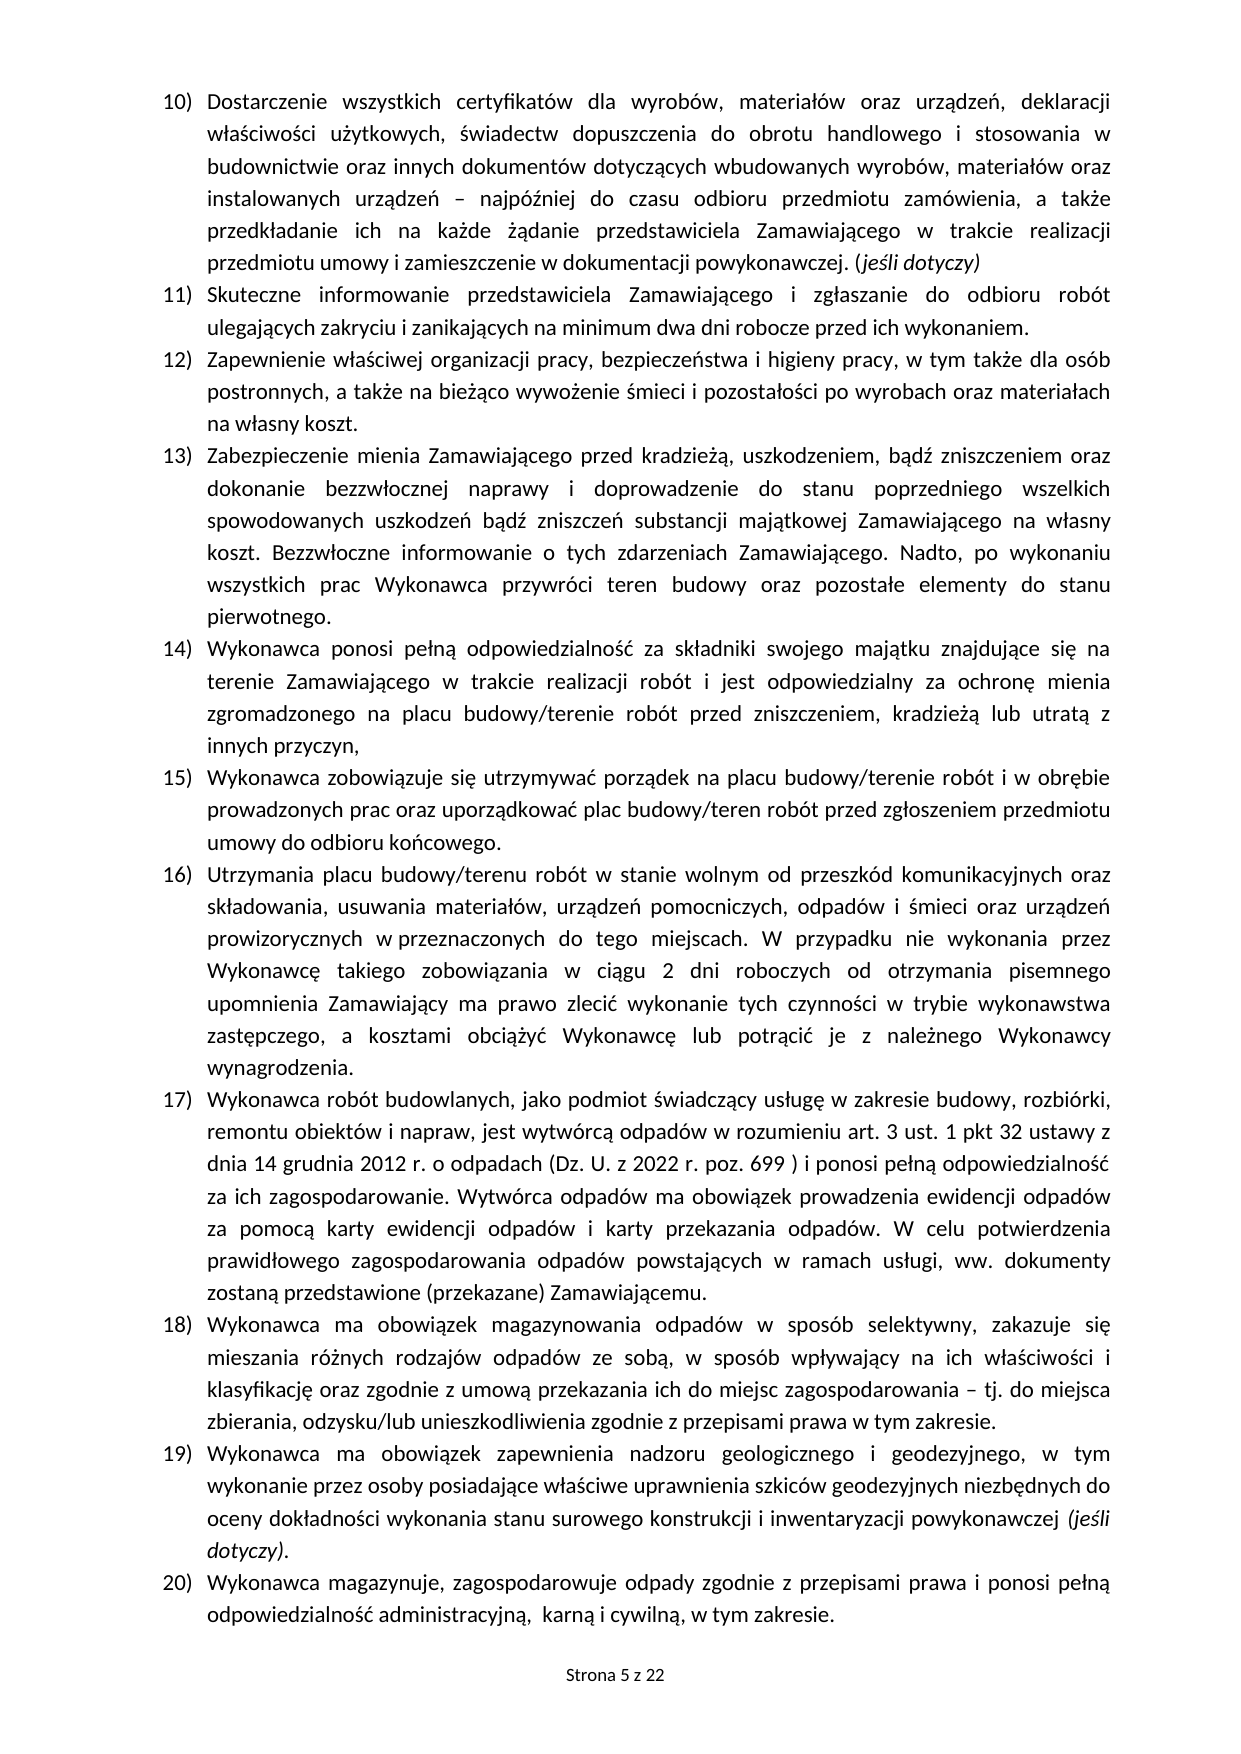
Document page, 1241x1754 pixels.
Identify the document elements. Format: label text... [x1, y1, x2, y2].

list Dostarczenie wszystkich certyfikatów dla wyrobów, materiałów oraz urządzeń, deklaracji właściwości użytkowych, świadectw dopuszczenia do obrotu handlowego i stosowania w budownictwie oraz innych dokumentów dotyczących wbudowanych wyrobów, materiałów oraz instalowanych urządzeń – najpóźniej do czasu odbioru przedmiotu zamówienia, a także przedkładanie ich na każde żądanie przedstawiciela Zamawiającego w trakcie realizacji przedmiotu umowy i zamieszczenie w dokumentacji powykonawczej. (jeśli dotyczy) [162, 87, 1112, 276]
list Zapewnienie właściwej organizacji pracy, bezpieczeństwa i higieny pracy, w tym także dla osób postronnych, a także na bieżąco wywożenie śmieci i pozostałości po wyrobach oraz materiałach na własny koszt. [162, 345, 1112, 437]
list Wykonawca ma obowiązek magazynowania odpadów w sposób selektywny, zakazuje się mieszania różnych rodzajów odpadów ze sobą, w sposób wpływający na ich właściwości i klasyfikację oraz zgodnie z umową przekazania ich do miejsc zagospodarowania – tj. do miejsca zbierania, odzysku/lub unieszkodliwienia zgodnie z przepisami prawa w tym zakresie. [162, 1311, 1112, 1435]
list Zabezpieczenie mienia Zamawiającego przed kradzieżą, uszkodzeniem, bądź zniszczeniem oraz dokonanie bezzwłocznej naprawy i doprowadzenie do stanu poprzedniego wszelkich spowodowanych uszkodzeń bądź zniszczeń substancji majątkowej Zamawiającego na własny koszt. Bezzwłoczne informowanie o tych zdarzeniach Zamawiającego. Nadto, po wykonaniu wszystkich prac Wykonawca przywróci teren budowy oraz pozostałe elementy do stanu pierwotnego. [162, 441, 1112, 630]
list Wykonawca magazynuje, zagospodarowuje odpady zgodnie z przepisami prawa i ponosi pełną odpowiedzialność administracyjną, karną i cywilną, w tym zakresie. [162, 1568, 1112, 1628]
list Skuteczne informowanie przedstawiciela Zamawiającego i zgłaszanie do odbioru robót ulegających zakryciu i zanikających na minimum dwa dni robocze przed ich wykonaniem. [162, 281, 1112, 341]
list Utrzymania placu budowy/terenu robót w stanie wolnym od przeszkód komunikacyjnych oraz składowania, usuwania materiałów, urządzeń pomocniczych, odpadów i śmieci oraz urządzeń prowizorycznych w przeznaczonych do tego miejscach. W przypadku nie wykonania przez Wykonawcę takiego zobowiązania w ciągu 2 dni roboczych od otrzymania pisemnego upomnienia Zamawiający ma prawo zlecić wykonanie tych czynności w trybie wykonawstwa zastępczego, a kosztami obciążyć Wykonawcę lub potrącić je z należnego Wykonawcy wynagrodzenia. [162, 860, 1112, 1081]
list Wykonawca zobowiązuje się utrzymywać porządek na placu budowy/terenie robót i w obrębie prowadzonych prac oraz uporządkować plac budowy/teren robót przed zgłoszeniem przedmiotu umowy do odbioru końcowego. [162, 763, 1112, 856]
list Wykonawca robót budowlanych, jako podmiot świadczący usługę w zakresie budowy, rozbiórki, remontu obiektów i napraw, jest wytwórcą odpadów w rozumieniu art. 3 ust. 1 pkt 32 ustawy z dnia 14 grudnia 2012 r. o odpadach (Dz. U. z 2022 r. poz. 699 ) i ponosi pełną odpowiedzialność za ich zagospodarowanie. Wytwórca odpadów ma obowiązek prowadzenia ewidencji odpadów za pomocą karty ewidencji odpadów i karty przekazania odpadów. W celu potwierdzenia prawidłowego zagospodarowania odpadów powstających w ramach usługi, ww. dokumenty zostaną przedstawione (przekazane) Zamawiającemu. [162, 1085, 1112, 1306]
list Wykonawca ponosi pełną odpowiedzialność za składniki swojego majątku znajdujące się na terenie Zamawiającego w trakcie realizacji robót i jest odpowiedzialny za ochronę mienia zgromadzonego na placu budowy/terenie robót przed zniszczeniem, kradzieżą lub utratą z innych przyczyn, [162, 634, 1112, 759]
list Wykonawca ma obowiązek zapewnienia nadzoru geologicznego i geodezyjnego, w tym wykonanie przez osoby posiadające właściwe uprawnienia szkiców geodezyjnych niezbędnych do oceny dokładności wykonania stanu surowego konstrukcji i inwentaryzacji powykonawczej (jeśli dotyczy). [162, 1439, 1112, 1564]
